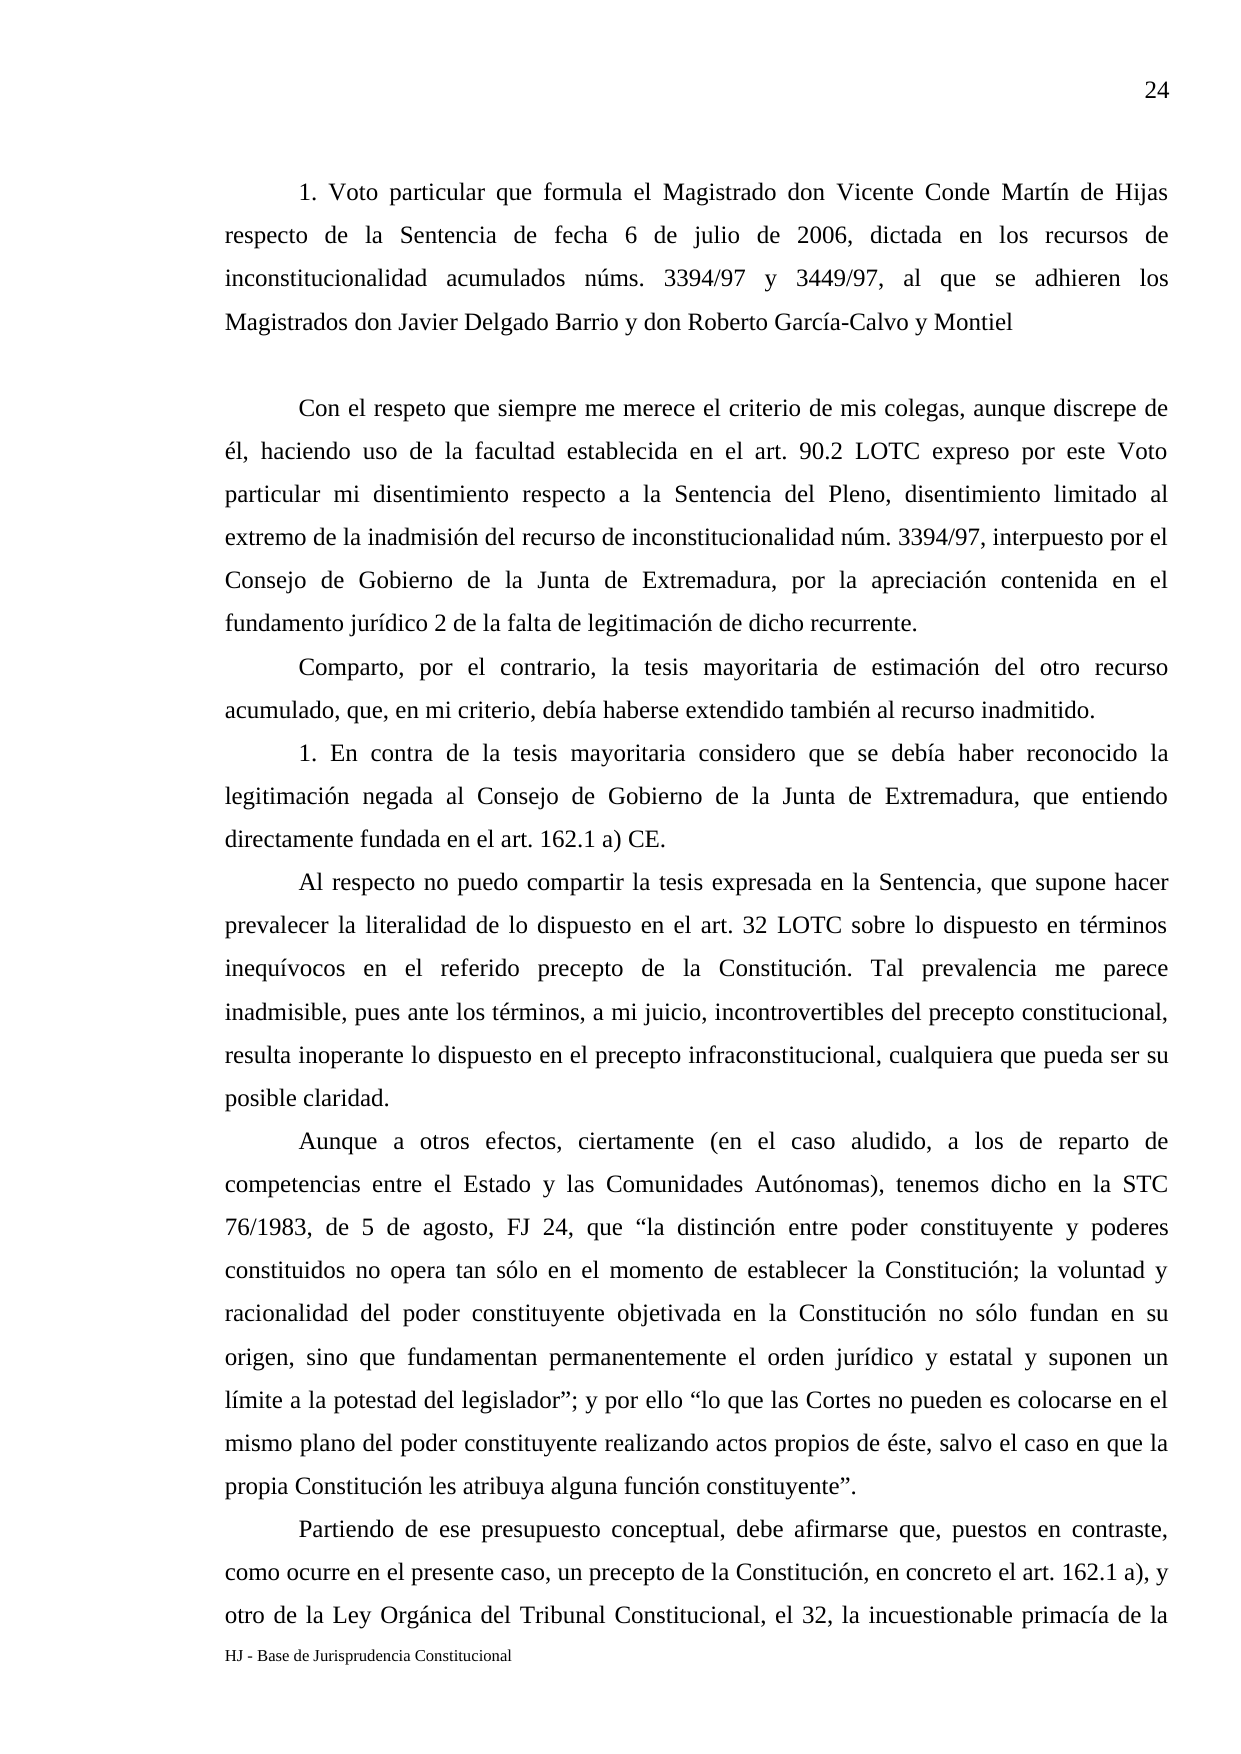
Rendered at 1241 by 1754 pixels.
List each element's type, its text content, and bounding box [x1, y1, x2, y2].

text Aunque a otros efectos, ciertamente (en el caso aludido, a los de reparto de competencias entre el Estado y las Comunidades Autónomas), tenemos dicho en la STC 76/1983, de 5 de agosto, FJ 24, que “la distinción entre poder constituyente y poderes constituidos no opera tan sólo en el momento de establecer la Constitución; la voluntad y racionalidad del poder constituyente objetivada en la Constitución no sólo fundan en su origen, sino que fundamentan permanentemente el orden jurídico y estatal y suponen un límite a la potestad del legislador”; y por ello “lo que las Cortes no pueden es colocarse en el mismo plano del poder constituyente realizando actos propios de éste, salvo el caso en que la propia Constitución les atribuya alguna función constituyente”. [224, 1126, 1169, 1500]
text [224, 1514, 1169, 1629]
text Con el respeto que siempre me merece el criterio de mis colegas, aunque discrepe de él, haciendo uso de la facultad establecida en el art. 90.2 LOTC expreso por este Voto particular mi disentimiento respecto a la Sentencia del Pleno, disentimiento limitado al extremo de la inadmisión del recurso de inconstitucionalidad núm. 3394/97, interpuesto por el Consejo de Gobierno de la Junta de Extremadura, por la apreciación contenida en el fundamento jurídico 2 de la falta de legitimación de dicho recurrente. [224, 393, 1169, 637]
text Al respecto no puedo compartir la tesis expresada en la Sentencia, que supone hacer prevalecer la literalidad de lo dispuesto en el art. 32 LOTC sobre lo dispuesto en términos inequívocos en el referido precepto de la Constitución. Tal prevalencia me parece inadmisible, pues ante los términos, a mi juicio, incontrovertibles del precepto constitucional, resulta inoperante lo dispuesto en el precepto infraconstitucional, cualquiera que pueda ser su posible claridad. [224, 867, 1169, 1112]
text 1. Voto particular que formula el Magistrado don Vicente Conde Martín de Hijas respecto de la Sentencia de fecha 6 de julio de 2006, dictada en los recursos de inconstitucionalidad acumulados núms. 3394/97 y 3449/97, al que se adhieren los Magistrados don Javier Delgado Barrio y don Roberto García-Calvo y Montiel [224, 177, 1169, 335]
text 1. En contra de la tesis mayoritaria considero que se debía haber reconocido la legitimación negada al Consejo de Gobierno de la Junta de Extremadura, que entiendo directamente fundada en el art. 162.1 a) CE. [224, 738, 1169, 853]
text Comparto, por el contrario, la tesis mayoritaria de estimación del otro recurso acumulado, que, en mi criterio, debía haberse extendido también al recurso inadmitido. [224, 652, 1169, 723]
